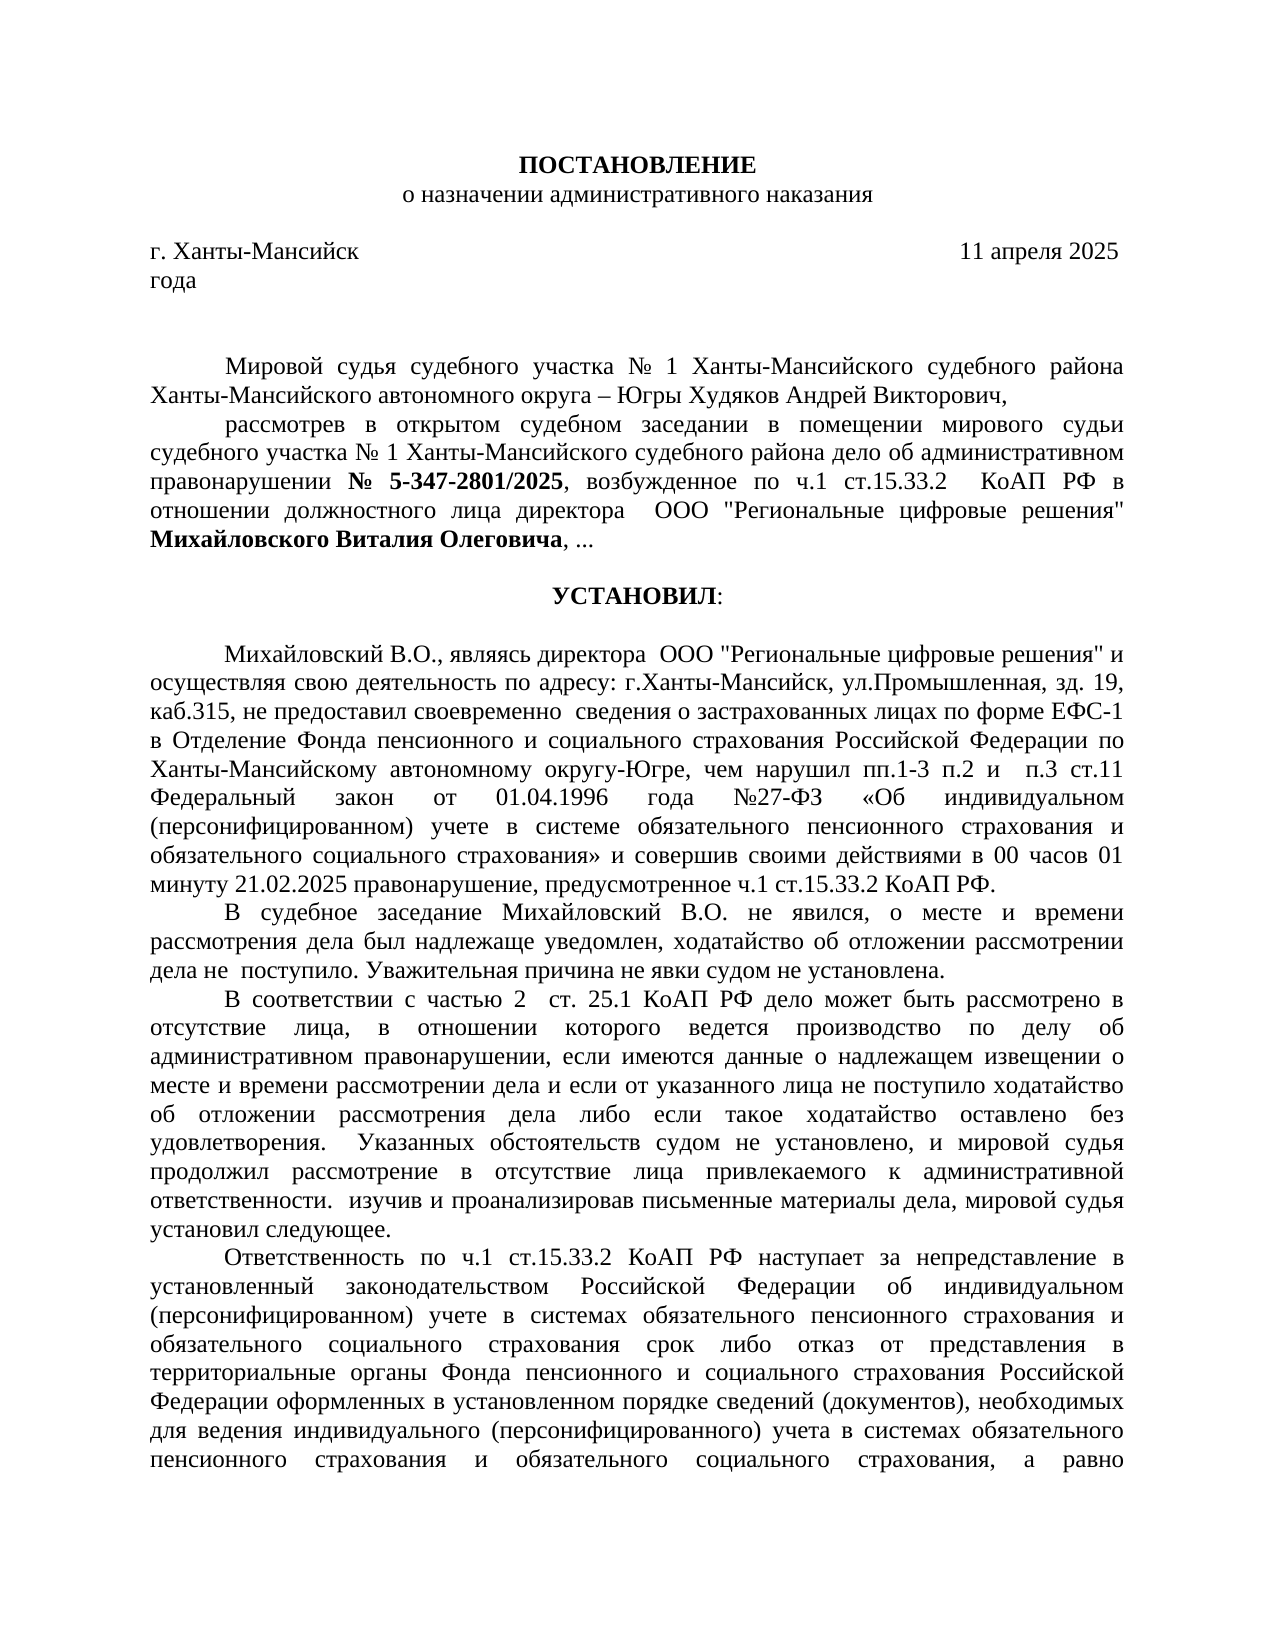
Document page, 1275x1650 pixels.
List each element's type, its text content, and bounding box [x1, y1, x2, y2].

text В судебное заседание Михайловский В.О. не явился, о месте и времени рассмотрения дела был надлежаще уведомлен, ходатайство об отложении рассмотрении дела не поступило. Уважительная причина не явки судом не установлена. [150, 897, 1125, 984]
text Михайловский В.О., являясь директора ООО "Региональные цифровые решения" и осуществляя свою деятельность по адресу: г.Ханты-Мансийск, ул.Промышленная, зд. 19, каб.315, не предоставил своевременно сведения о застрахованных лицах по форме ЕФС-1 в Отделение Фонда пенсионного и социального страхования Российской Федерации по Ханты-Мансийскому автономному округу-Югре, чем нарушил пп.1-3 п.2 и п.3 ст.11 Федеральный закон от 01.04.1996 года №27-ФЗ «Об индивидуальном (персонифицированном) учете в системе обязательного пенсионного страхования и обязательного социального страхования» и совершив своими действиями в 00 часов 01 минуту 21.02.2025 правонарушение, предусмотренное ч.1 ст.15.33.2 КоАП РФ. [150, 639, 1125, 897]
text Мировой судья судебного участка № 1 Ханты-Мансийского судебного района Ханты-Мансийского автономного округа – Югры Худяков Андрей Викторович, [150, 351, 1125, 409]
text о назначении административного наказания [150, 179, 1125, 207]
text рассмотрев в открытом судебном заседании в помещении мирового судьи судебного участка № 1 Ханты-Мансийского судебного района дело об административном правонарушении № 5-347-2801/2025, возбужденное по ч.1 ст.15.33.2 КоАП РФ в отношении должностного лица директора ООО "Региональные цифровые решения" Михайловского Виталия Олеговича, ... [150, 409, 1125, 552]
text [150, 1242, 1125, 1472]
text В соответствии с частью 2 ст. 25.1 КоАП РФ дело может быть рассмотрено в отсутствие лица, в отношении которого ведется производство по делу об административном правонарушении, если имеются данные о надлежащем извещении о месте и времени рассмотрении дела и если от указанного лица не поступило ходатайство об отложении рассмотрения дела либо если такое ходатайство оставлено без удовлетворения. Указанных обстоятельств судом не установлено, и мировой судья продолжил рассмотрение в отсутствие лица привлекаемого к административной ответственности. изучив и проанализировав письменные материалы дела, мировой судья установил следующее. [150, 984, 1125, 1242]
text г. Ханты-Мансийск 11 апреля 2025 года [150, 236, 1125, 294]
text УСТАНОВИЛ: [150, 581, 1125, 610]
text ПОСТАНОВЛЕНИЕ [150, 150, 1125, 179]
